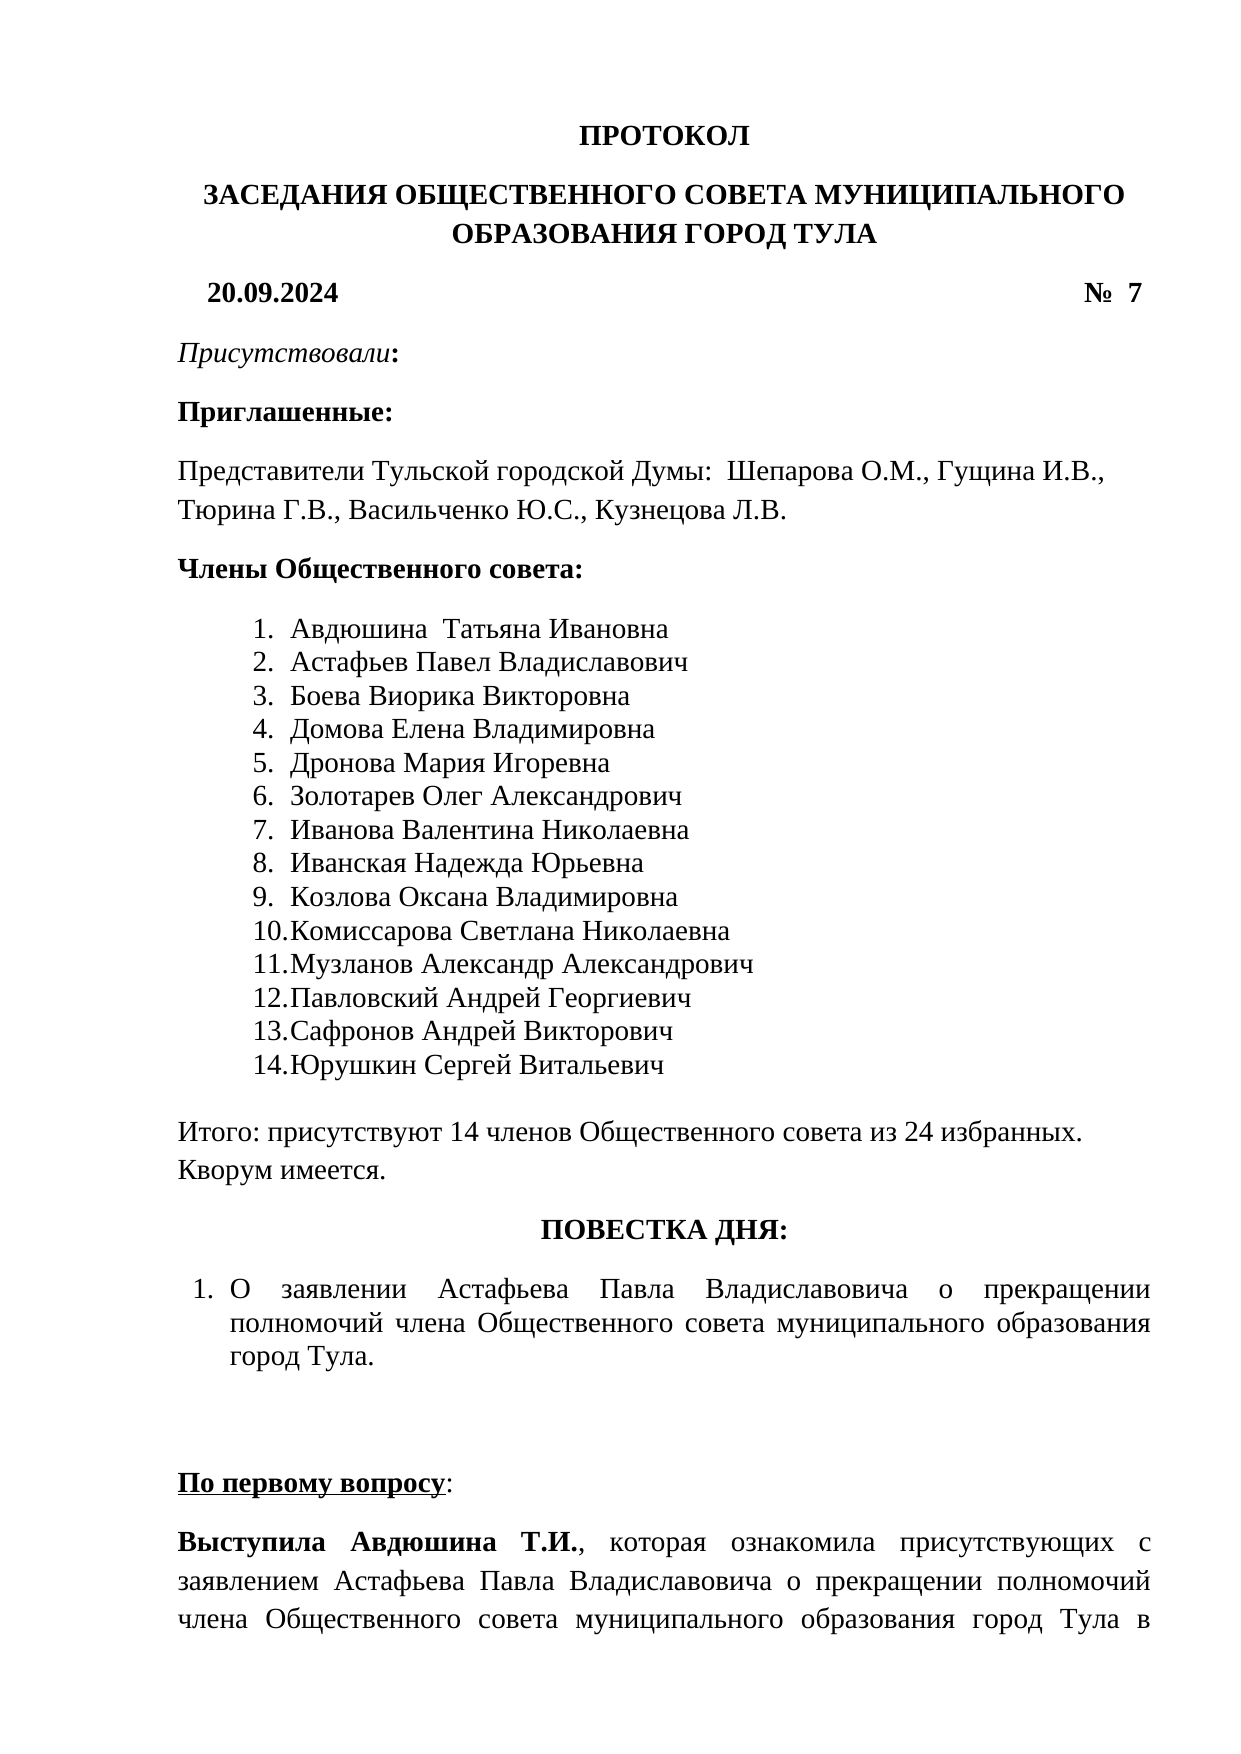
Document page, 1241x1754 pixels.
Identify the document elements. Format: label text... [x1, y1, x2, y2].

list Иванова Валентина Николаевна [252, 812, 1152, 846]
text 20.09.2024 № 7 [177, 275, 1152, 309]
list Боева Виорика Викторовна [252, 678, 1152, 711]
text Представители Тульской городской Думы: Шепарова О.М., Гущина И.В., Тюрина Г.В., Васильченко Ю.С., Кузнецова Л.В. [177, 453, 1152, 526]
list Комиссарова Светлана Николаевна [252, 913, 1152, 946]
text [177, 1524, 1152, 1635]
list Козлова Оксана Владимировна [252, 879, 1152, 913]
list Золотарев Олег Александрович [252, 778, 1152, 812]
text Итого: присутствуют 14 членов Общественного совета из 24 избранных. Кворум имеется. [177, 1114, 1152, 1186]
list Сафронов Андрей Викторович [252, 1013, 1152, 1047]
text По первому вопросу: [177, 1465, 1152, 1498]
text Присутствовали: [177, 335, 1152, 368]
list Астафьев Павел Владиславович [252, 644, 1152, 678]
list Дронова Мария Игоревна [252, 745, 1152, 778]
text повестка дня: [177, 1212, 1152, 1245]
text Заседания ОБЩЕСТВЕННОГО СОВЕТА МУНИЦИПАЛЬНОГО ОБРАЗОВАНИЯ ГОРОД тУЛА [177, 177, 1152, 249]
list Павловский Андрей Георгиевич [252, 980, 1152, 1013]
list О заявлении Астафьева Павла Владиславовича о прекращении полномочий члена Общественного совета муниципального образования город Тула. [192, 1271, 1152, 1372]
list Юрушкин Сергей Витальевич [252, 1047, 1152, 1080]
list Музланов Александр Александрович [252, 946, 1152, 980]
list Авдюшина Татьяна Ивановна [252, 611, 1152, 644]
text Приглашенные: [177, 394, 1152, 428]
text протокол [177, 118, 1152, 152]
text Члены Общественного совета: [177, 551, 1152, 585]
list Домова Елена Владимировна [252, 711, 1152, 745]
list Иванская Надежда Юрьевна [252, 846, 1152, 879]
